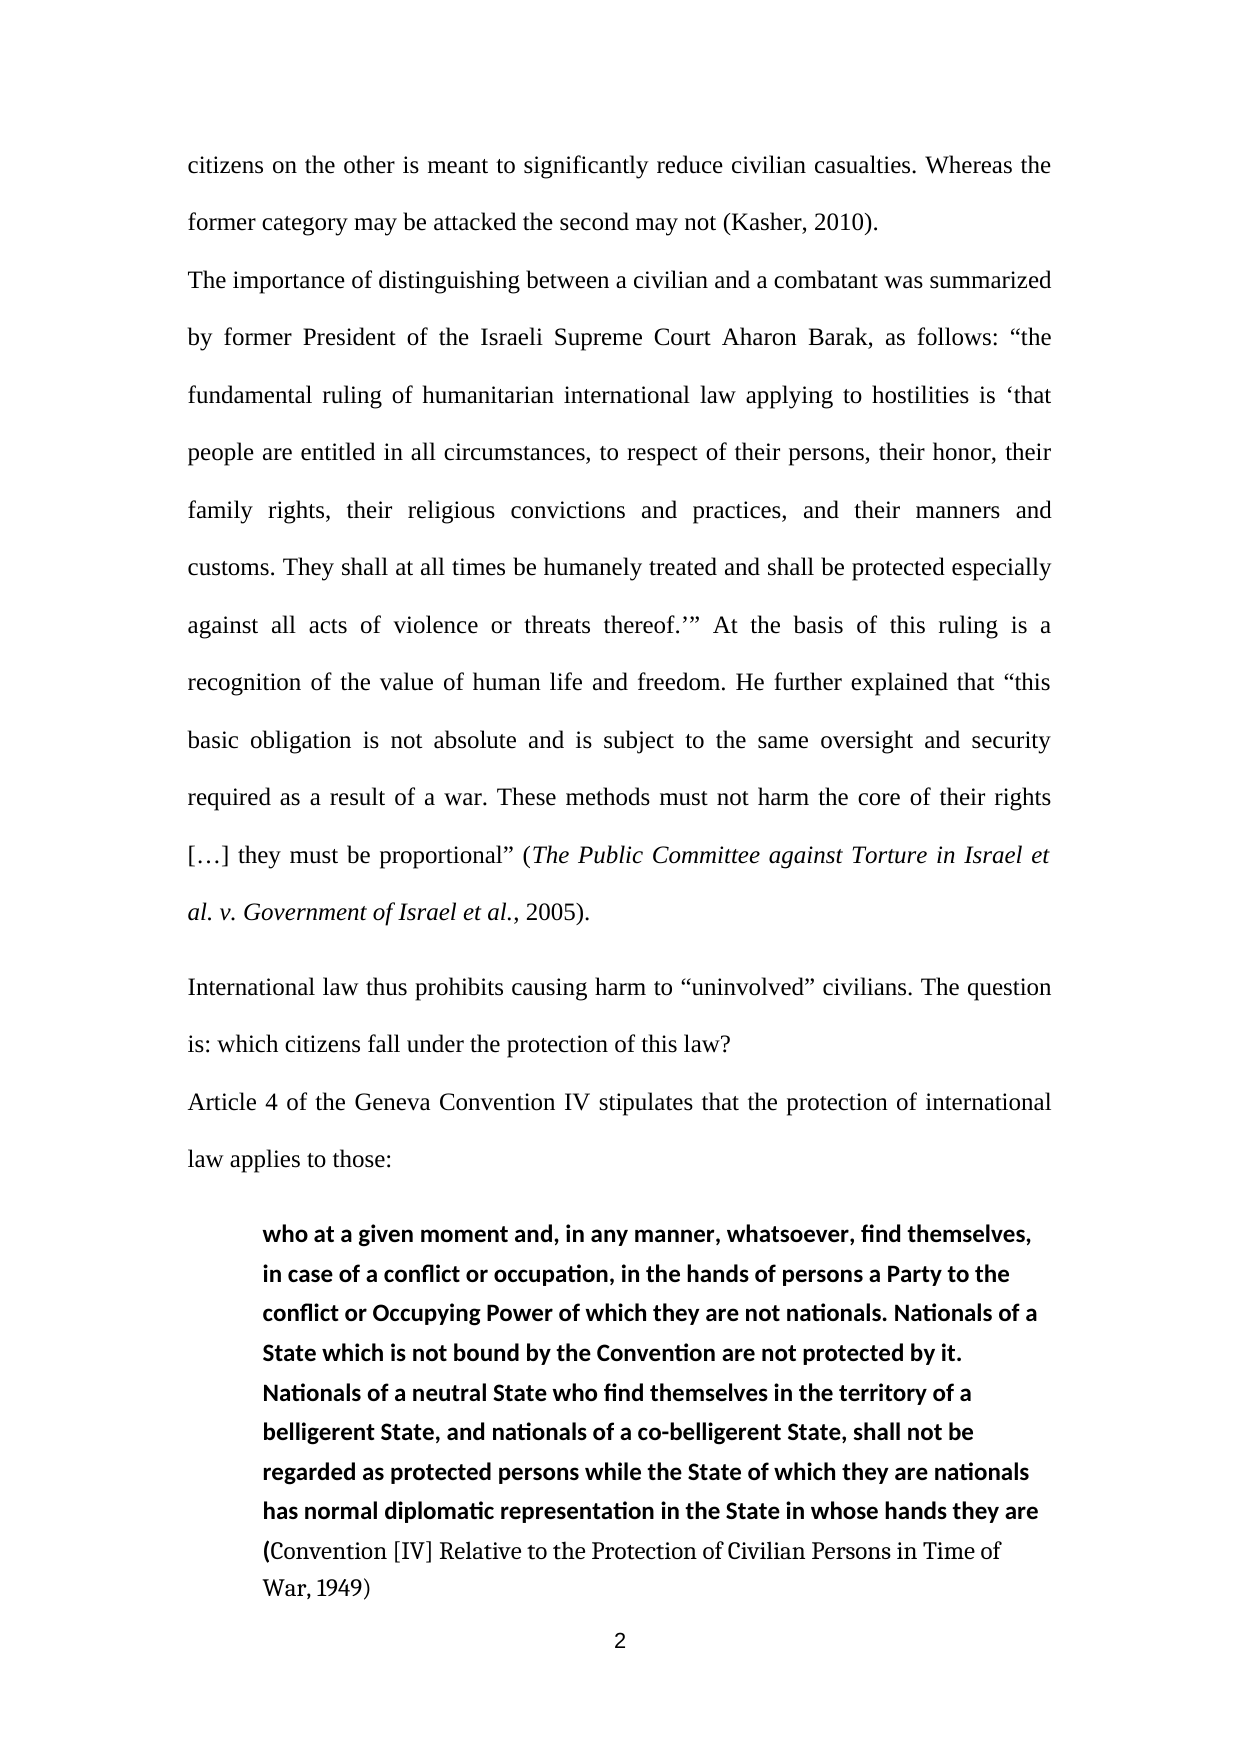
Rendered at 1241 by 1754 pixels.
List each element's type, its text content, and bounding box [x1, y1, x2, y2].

text who at a given moment and, in any manner, whatsoever, find themselves, in case of a conflict or occupation, in the hands of persons a Party to the conflict or Occupying Power of which they are not nationals. Nationals of a State which is not bound by the Convention are not protected by it. Nationals of a neutral State who find themselves in the territory of a belligerent State, and nationals of a co-belligerent State, shall not be regarded as protected persons while the State of which they are nationals has normal diplomatic representation in the State in whose hands they are (Convention [IV] Relative to the Protection of Civilian Persons in Time of War, 1949) [262, 1218, 1053, 1603]
text Article 4 of the Geneva Convention IV stipulates that the protection of international law applies to those: [187, 1087, 1053, 1173]
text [187, 150, 1053, 236]
text The importance of distinguishing between a civilian and a combatant was summarized by former President of the Israeli Supreme Court Aharon Barak, as follows: “the fundamental ruling of humanitarian international law applying to hostilities is ‘that people are entitled in all circumstances, to respect of their persons, their honor, their family rights, their religious convictions and practices, and their manners and customs. They shall at all times be humanely treated and shall be protected especially against all acts of violence or threats thereof.’” At the basis of this ruling is a recognition of the value of human life and freedom. He further explained that “this basic obligation is not absolute and is subject to the same oversight and security required as a result of a war. These methods must not harm the core of their rights […] they must be proportional” (The Public Committee against Torture in Israel et al. v. Government of Israel et al., 2005). [187, 265, 1053, 926]
text International law thus prohibits causing harm to “uninvolved” civilians. The question is: which citizens fall under the protection of this law? [187, 972, 1053, 1058]
